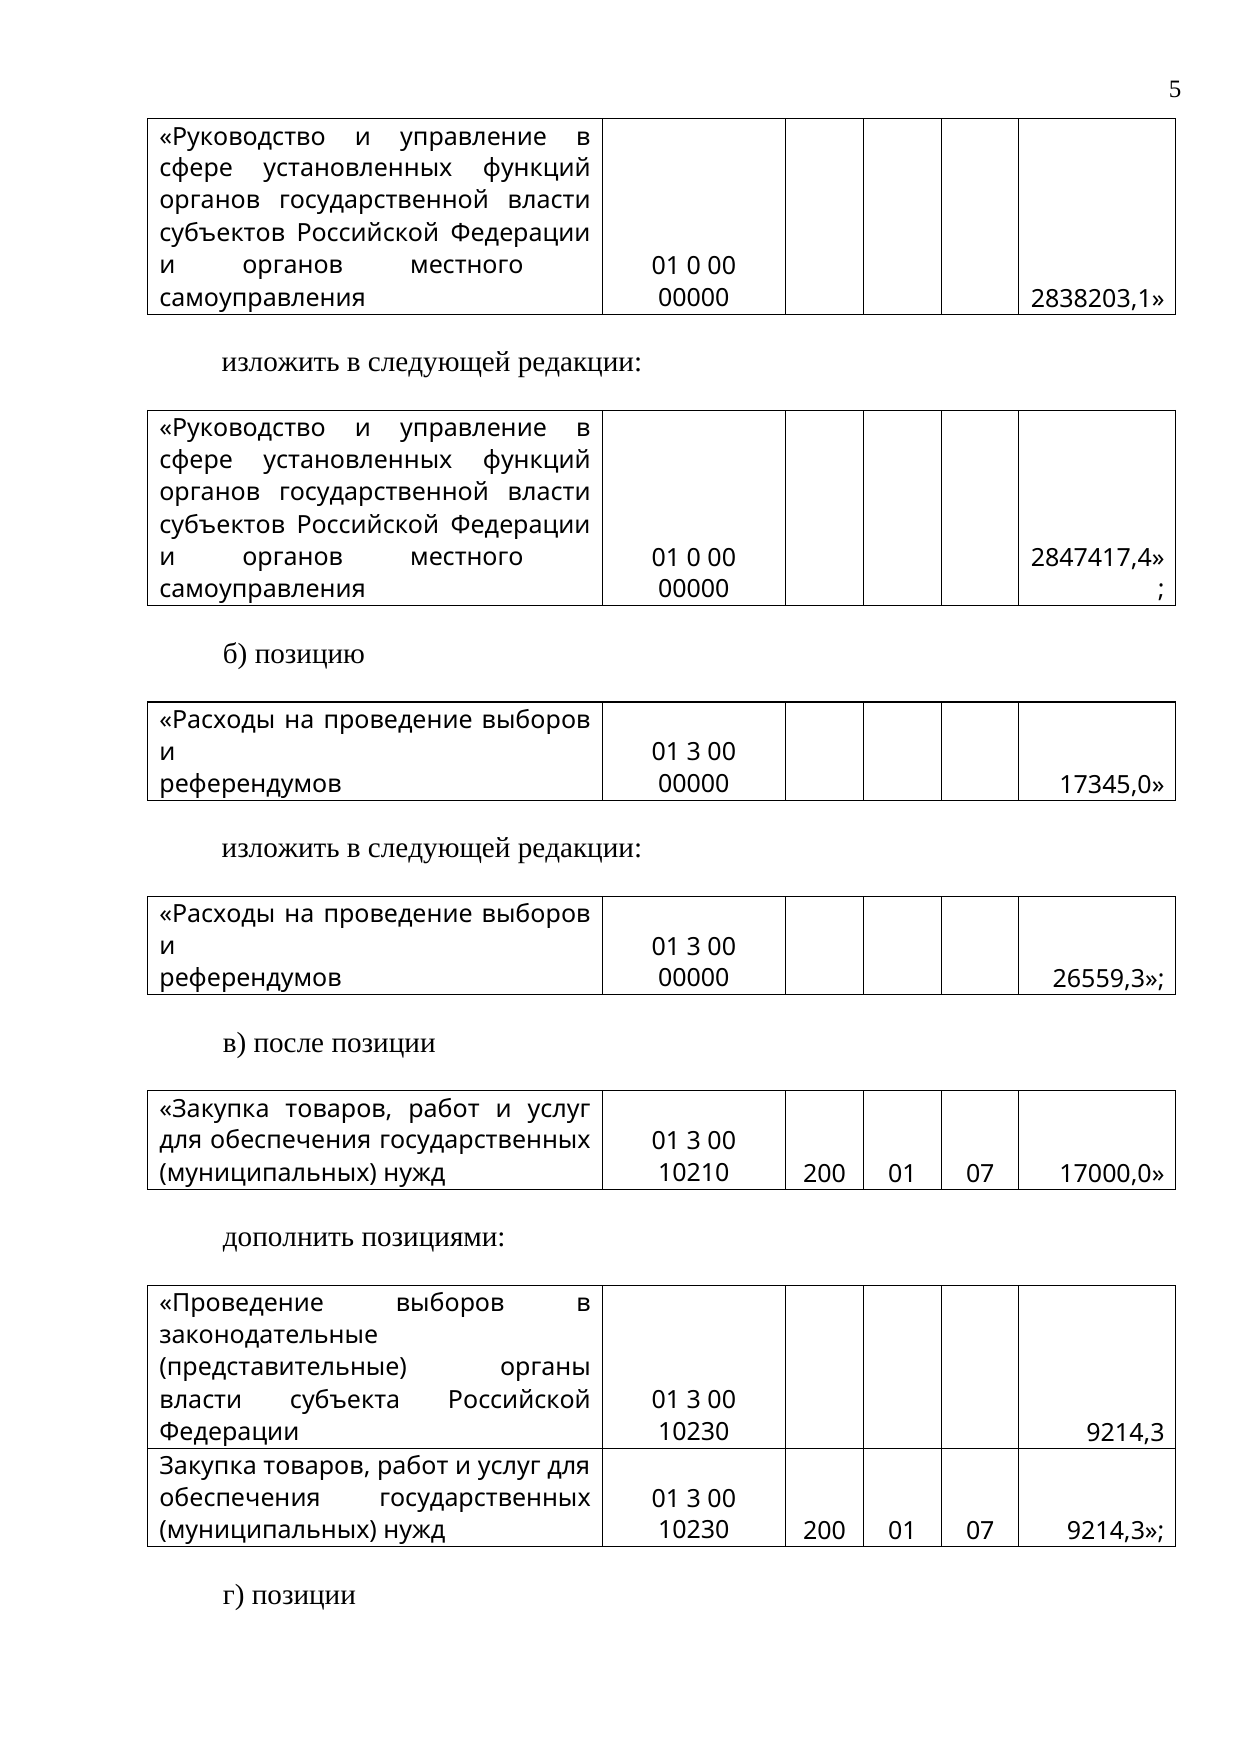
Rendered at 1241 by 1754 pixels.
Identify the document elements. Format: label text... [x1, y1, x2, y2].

table_header [786, 1286, 863, 1448]
table_cell 01 [864, 1449, 941, 1546]
table_header 01 [864, 1091, 941, 1188]
table_header 07 [942, 1091, 1018, 1188]
table_header [942, 1286, 1018, 1448]
text изложить в следующей редакции: [148, 346, 1181, 378]
table_header 200 [786, 1091, 863, 1188]
table_header [864, 411, 941, 605]
table_header [864, 703, 941, 799]
table_header 01 3 00 00000 [603, 703, 785, 799]
table_cell 07 [942, 1449, 1018, 1546]
table_cell Закупка товаров, работ и услуг для обеспечения государственных (муниципальных) нужд [148, 1449, 602, 1546]
table_header «Закупка товаров, работ и услуг для обеспечения государственных (муниципальных) нужд [148, 1091, 602, 1188]
table_header [864, 119, 941, 313]
table_header 01 3 00 00000 [603, 897, 785, 994]
table_header 01 3 00 10210 [603, 1091, 785, 1188]
table_header [786, 703, 863, 799]
list г) позиции [148, 1579, 1181, 1611]
table_header [942, 897, 1018, 994]
table_header 01 0 00 00000 [603, 411, 785, 605]
text изложить в следующей редакции: [148, 832, 1181, 864]
table_header «Расходы на проведение выборов и референдумов [148, 897, 602, 994]
table_header [942, 411, 1018, 605]
table_header 26559,3»; [1019, 897, 1175, 994]
table_header [786, 897, 863, 994]
table_header 9214,3 [1019, 1286, 1175, 1448]
table_header «Расходы на проведение выборов и референдумов [148, 703, 602, 799]
table_header 17000,0» [1019, 1091, 1175, 1188]
table_header [786, 119, 863, 313]
table_header 2847417,4»; [1019, 411, 1175, 605]
table_header [942, 703, 1018, 799]
table_header «Руководство и управление в сфере установленных функций органов государственной власти субъектов Российской Федерации и органов местного самоуправления [148, 411, 602, 605]
table_cell 01 3 00 10230 [603, 1449, 785, 1546]
table_header 2838203,1» [1019, 119, 1175, 313]
table_header 01 3 00 10230 [603, 1286, 785, 1448]
table_header [942, 119, 1018, 313]
list в) после позиции [148, 1027, 1181, 1059]
list дополнить позициями: [148, 1221, 1181, 1253]
list б) позицию [148, 638, 1181, 670]
table_header [864, 897, 941, 994]
table_header [864, 1286, 941, 1448]
table_cell 200 [786, 1449, 863, 1546]
table_header [786, 411, 863, 605]
table_header «Проведение выборов в законодательные (представительные) органы власти субъекта Российской Федерации [148, 1286, 602, 1448]
table_header «Руководство и управление в сфере установленных функций органов государственной власти субъектов Российской Федерации и органов местного самоуправления [148, 119, 602, 313]
table_header 17345,0» [1019, 703, 1175, 799]
table_cell 9214,3»; [1019, 1449, 1175, 1546]
table_header 01 0 00 00000 [603, 119, 785, 313]
